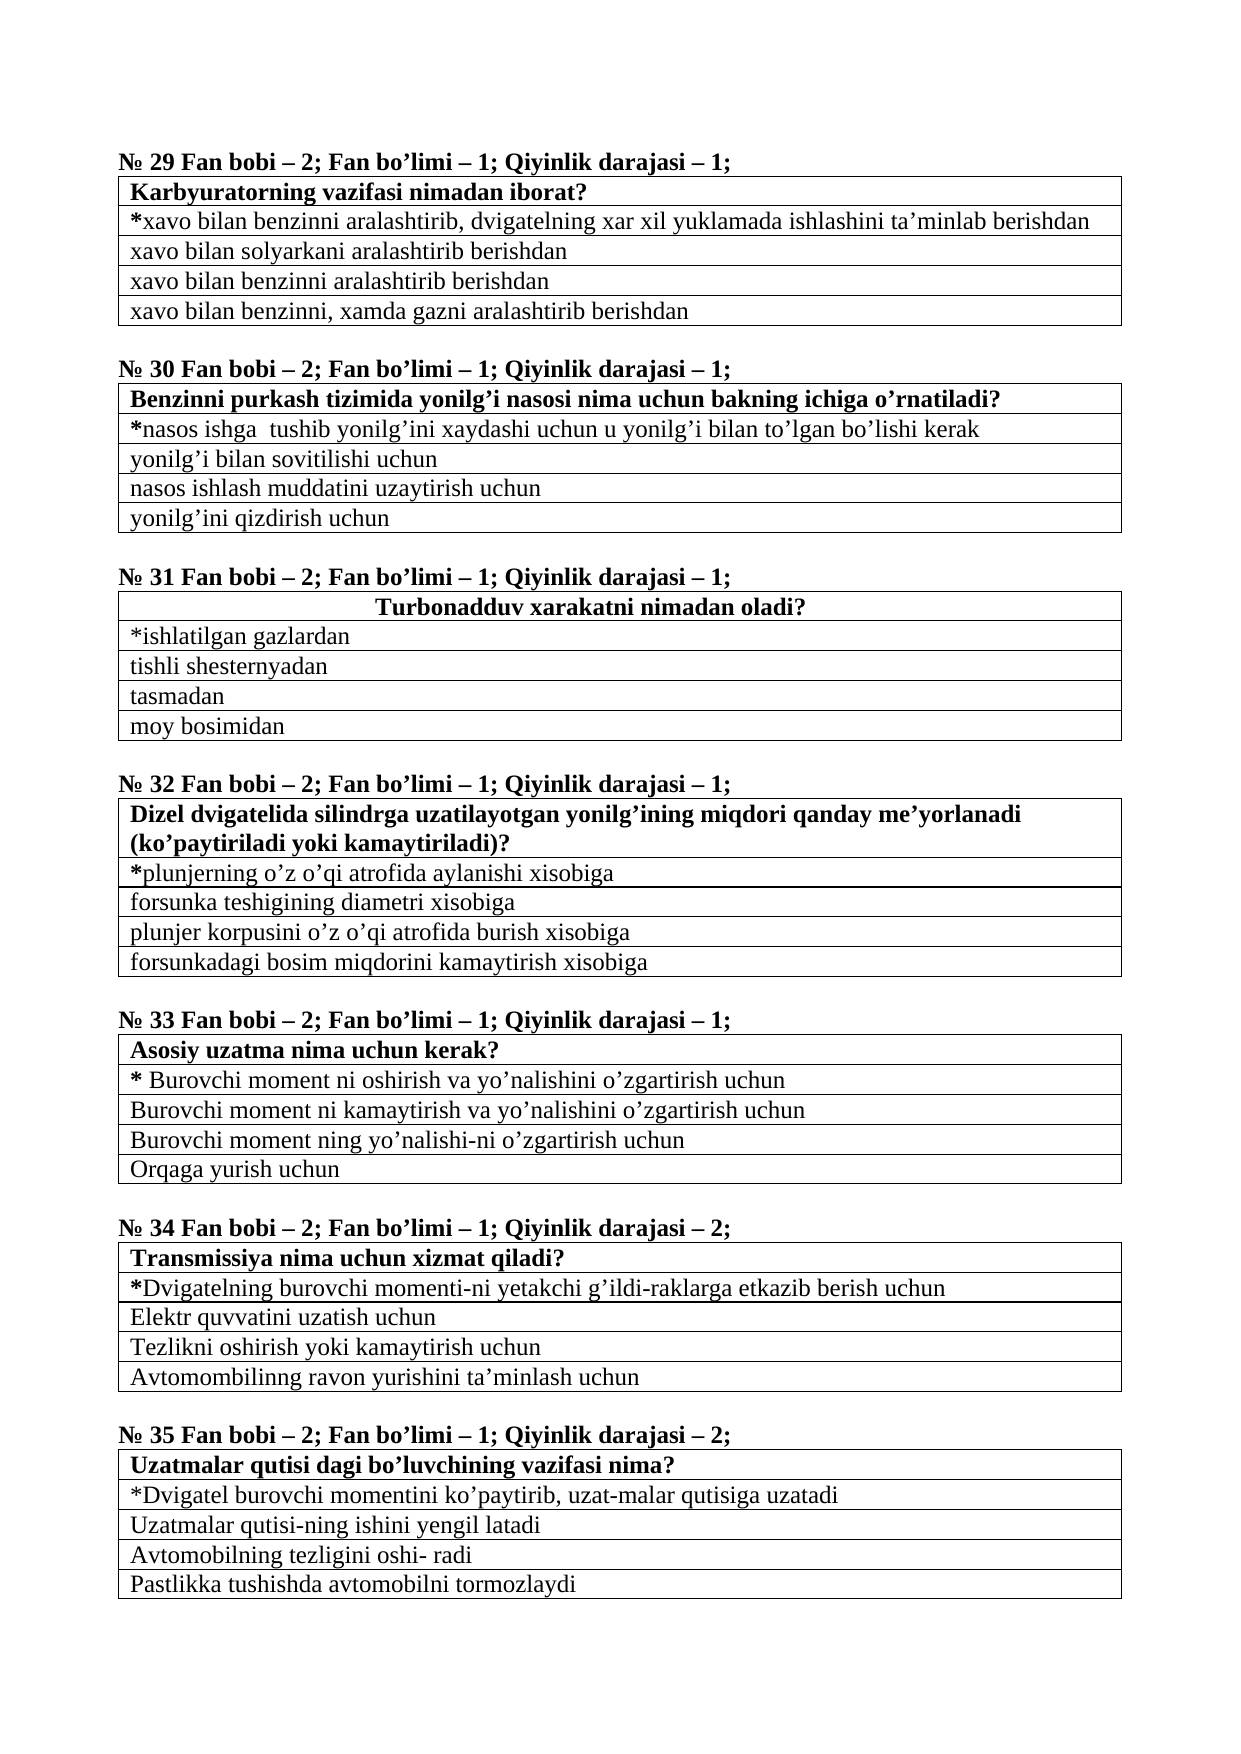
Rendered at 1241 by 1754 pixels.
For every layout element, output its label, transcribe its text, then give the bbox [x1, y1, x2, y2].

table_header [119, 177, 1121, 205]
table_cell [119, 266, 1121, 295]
text № 32 Fan bobi – 2; Fan bo’limi – 1; Qiyinlik darajasi – 1; [118, 769, 1122, 798]
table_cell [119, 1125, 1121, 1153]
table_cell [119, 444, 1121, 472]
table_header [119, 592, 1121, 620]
text № 29 Fan bobi – 2; Fan bo’limi – 1; Qiyinlik darajasi – 1; [118, 147, 1122, 176]
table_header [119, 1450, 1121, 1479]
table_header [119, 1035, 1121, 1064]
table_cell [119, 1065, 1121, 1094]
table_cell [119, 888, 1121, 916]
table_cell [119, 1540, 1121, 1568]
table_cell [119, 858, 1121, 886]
text № 31 Fan bobi – 2; Fan bo’limi – 1; Qiyinlik darajasi – 1; [118, 562, 1122, 591]
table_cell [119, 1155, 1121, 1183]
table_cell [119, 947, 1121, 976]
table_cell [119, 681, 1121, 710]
text № 35 Fan bobi – 2; Fan bo’limi – 1; Qiyinlik darajasi – 2; [118, 1421, 1122, 1449]
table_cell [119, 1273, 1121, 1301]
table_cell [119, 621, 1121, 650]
text № 34 Fan bobi – 2; Fan bo’limi – 1; Qiyinlik darajasi – 2; [118, 1213, 1122, 1242]
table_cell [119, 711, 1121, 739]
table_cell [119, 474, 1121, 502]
text № 33 Fan bobi – 2; Fan bo’limi – 1; Qiyinlik darajasi – 1; [118, 1006, 1122, 1034]
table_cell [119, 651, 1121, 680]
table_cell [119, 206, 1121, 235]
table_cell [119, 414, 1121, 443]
text № 30 Fan bobi – 2; Fan bo’limi – 1; Qiyinlik darajasi – 1; [118, 354, 1122, 383]
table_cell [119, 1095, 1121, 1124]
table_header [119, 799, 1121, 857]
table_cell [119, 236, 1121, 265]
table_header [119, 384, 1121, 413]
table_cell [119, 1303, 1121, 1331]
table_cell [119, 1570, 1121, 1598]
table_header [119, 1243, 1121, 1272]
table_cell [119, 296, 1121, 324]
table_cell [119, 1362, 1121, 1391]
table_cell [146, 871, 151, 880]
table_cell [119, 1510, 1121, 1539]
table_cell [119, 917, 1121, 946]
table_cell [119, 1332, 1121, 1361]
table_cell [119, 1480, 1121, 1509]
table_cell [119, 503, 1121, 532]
